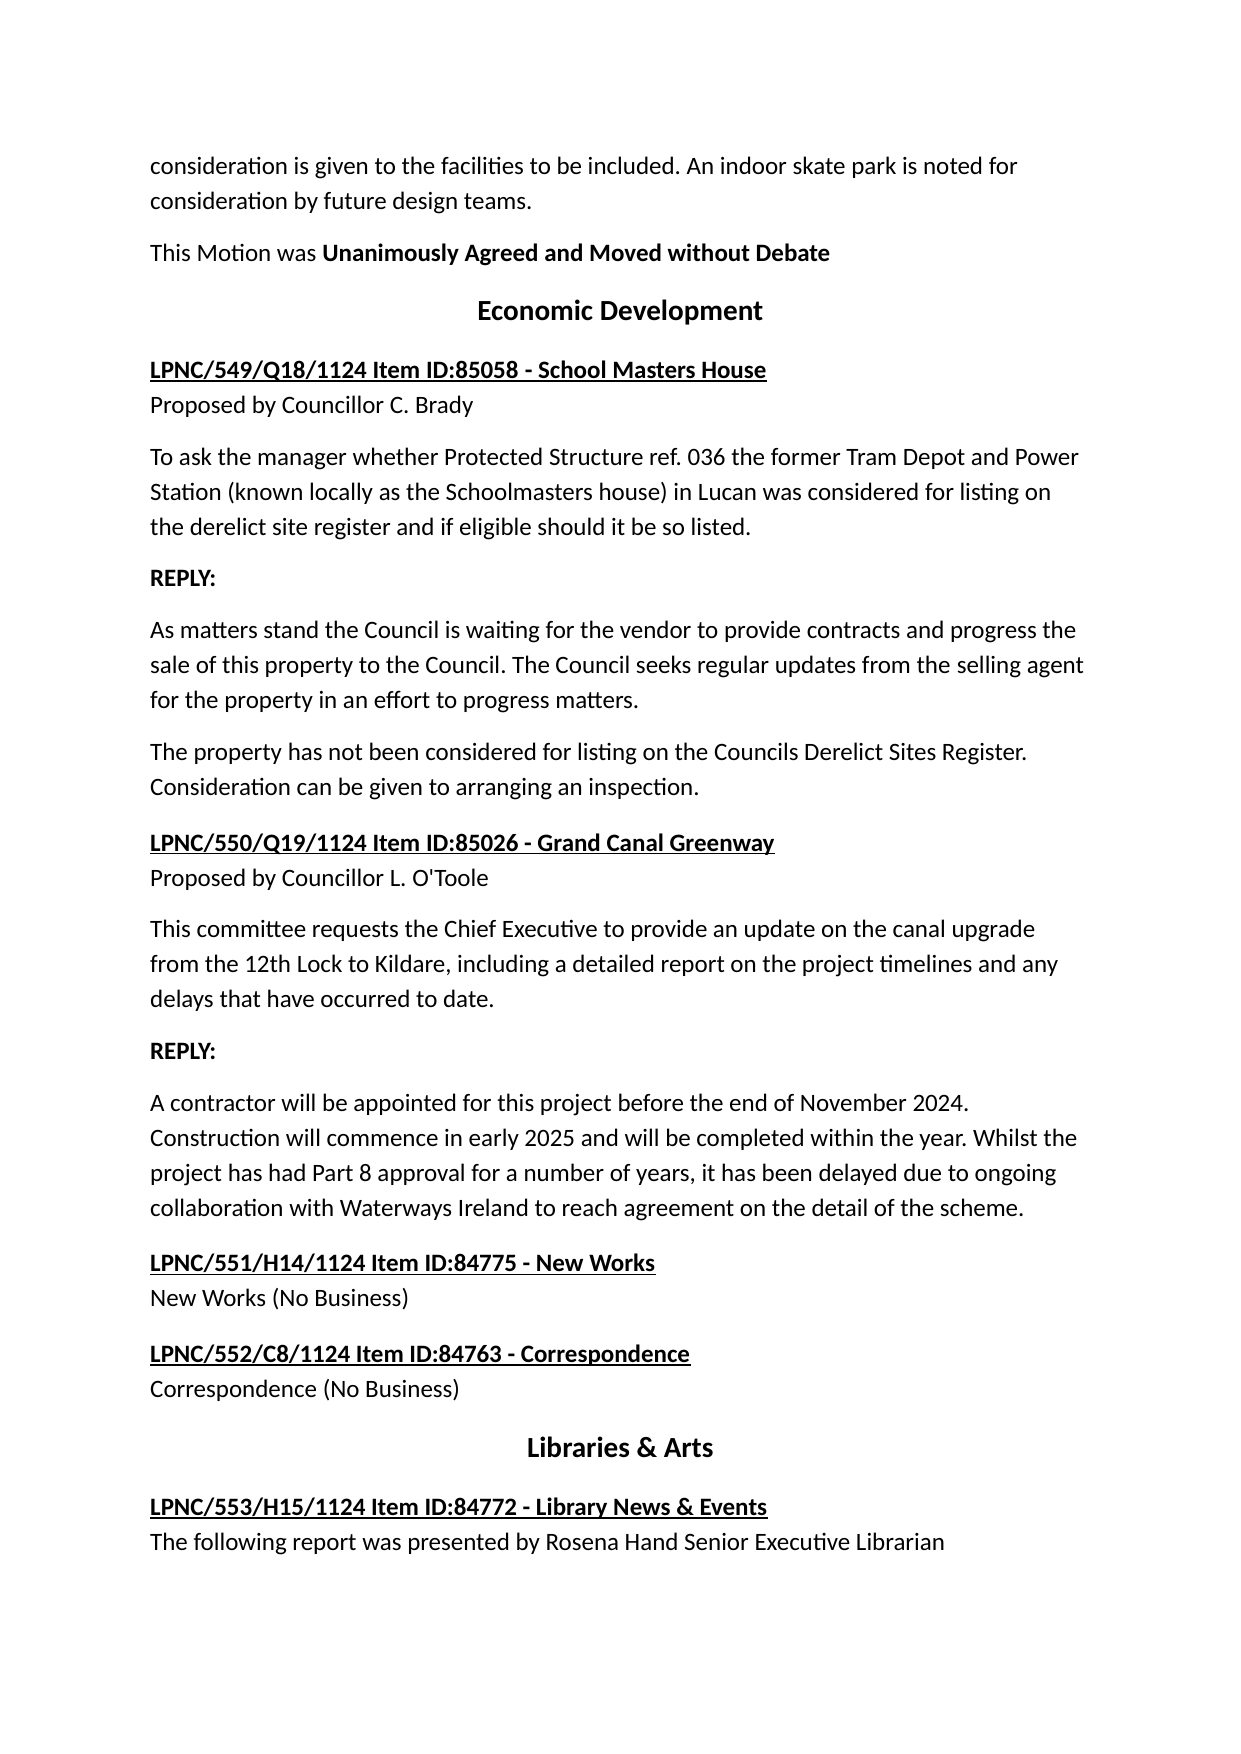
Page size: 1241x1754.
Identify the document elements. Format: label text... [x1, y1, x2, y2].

text The following report was presented by Rosena Hand Senior Executive Librarian [150, 1526, 1090, 1557]
subtitle Economic Development [150, 292, 1090, 328]
subtitle LPNC/550/Q19/1124 Item ID:85026 - Grand Canal Greenway [150, 827, 1090, 857]
subtitle LPNC/551/H14/1124 Item ID:84775 - New Works [150, 1248, 1090, 1278]
text Correspondence (No Business) [150, 1373, 1090, 1404]
text This Motion was Unanimously Agreed and Moved without Debate [150, 237, 1090, 267]
text This committee requests the Chief Executive to provide an update on the canal upgrade from the 12th Lock to Kildare, including a detailed report on the project timelines and any delays that have occurred to date. [150, 913, 1090, 1014]
text The property has not been considered for listing on the Councils Derelict Sites Register. Consideration can be given to arranging an inspection. [150, 736, 1090, 801]
text As matters stand the Council is waiting for the vendor to provide contracts and progress the sale of this property to the Council. The Council seeks regular updates from the selling agent for the property in an effort to progress matters. [150, 614, 1090, 715]
text REPLY: [150, 1035, 1090, 1066]
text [150, 150, 1090, 216]
text New Works (No Business) [150, 1283, 1090, 1313]
text Proposed by Councillor L. O'Toole [150, 862, 1090, 892]
subtitle LPNC/549/Q18/1124 Item ID:85058 - School Masters House [150, 354, 1090, 385]
text REPLY: [150, 563, 1090, 593]
text A contractor will be appointed for this project before the end of November 2024. Construction will commence in early 2025 and will be completed within the year. Whilst the project has had Part 8 approval for a number of years, it has been delayed due to ongoing collaboration with Waterways Ireland to reach agreement on the detail of the scheme. [150, 1087, 1090, 1222]
subtitle LPNC/552/C8/1124 Item ID:84763 - Correspondence [150, 1338, 1090, 1369]
text To ask the manager whether Protected Structure ref. 036 the former Tram Depot and Power Station (known locally as the Schoolmasters house) in Lucan was considered for listing on the derelict site register and if eligible should it be so listed. [150, 441, 1090, 541]
subtitle LPNC/553/H15/1124 Item ID:84772 - Library News & Events [150, 1491, 1090, 1522]
subtitle Libraries & Arts [150, 1429, 1090, 1465]
text Proposed by Councillor C. Brady [150, 389, 1090, 420]
